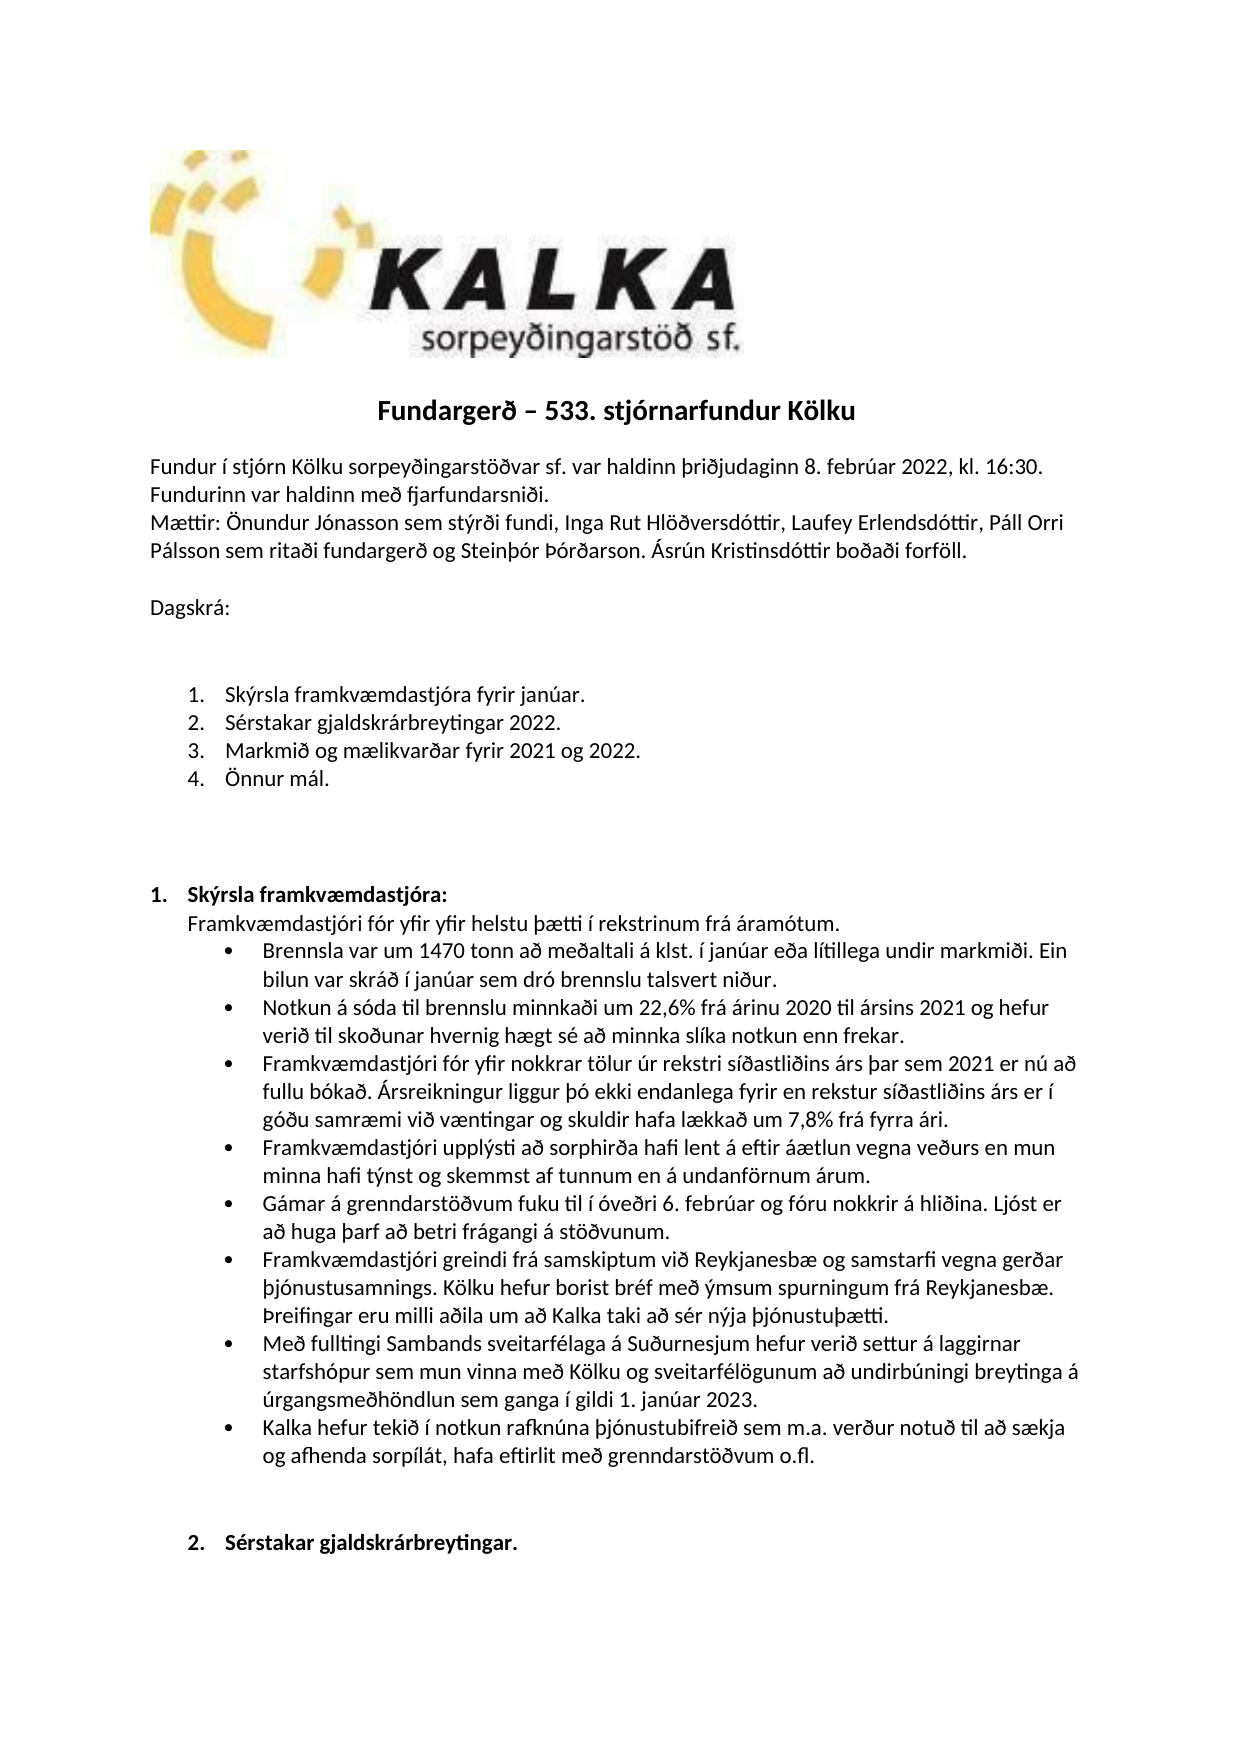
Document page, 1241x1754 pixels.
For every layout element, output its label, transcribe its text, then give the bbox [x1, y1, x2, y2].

list Kalka hefur tekið í notkun rafknúna þjónustubifreið sem m.a. verður notuð til að sækja og afhenda sorpílát, hafa eftirlit með grenndarstöðvum o.fl. [225, 1413, 1090, 1469]
list Önnur mál. [187, 764, 1090, 793]
list Skýrsla framkvæmdastjóra: [150, 881, 1090, 909]
list Gámar á grenndarstöðvum fuku til í óveðri 6. febrúar og fóru nokkrir á hliðina. Ljóst er að huga þarf að betri frágangi á stöðvunum. [225, 1189, 1090, 1245]
list Framkvæmdastjóri fór yfir nokkrar tölur úr rekstri síðastliðins árs þar sem 2021 er nú að fullu bókað. Ársreikningur liggur þó ekki endanlega fyrir en rekstur síðastliðins árs er í góðu samræmi við væntingar og skuldir hafa lækkað um 7,8% frá fyrra ári. [225, 1049, 1090, 1133]
picture [150, 150, 745, 358]
list Notkun á sóda til brennslu minnkaði um 22,6% frá árinu 2020 til ársins 2021 og hefur verið til skoðunar hvernig hægt sé að minnka slíka notkun enn frekar. [225, 993, 1090, 1049]
list Framkvæmdastjóri upplýsti að sorphirða hafi lent á eftir áætlun vegna veðurs en mun minna hafi týnst og skemmst af tunnum en á undanförnum árum. [225, 1133, 1090, 1189]
list Framkvæmdastjóri greindi frá samskiptum við Reykjanesbæ og samstarfi vegna gerðar þjónustusamnings. Kölku hefur borist bréf með ýmsum spurningum frá Reykjanesbæ. Þreifingar eru milli aðila um að Kalka taki að sér nýja þjónustuþætti. [225, 1245, 1090, 1329]
text Dagskrá: [150, 593, 1090, 621]
text Mættir: Önundur Jónasson sem stýrði fundi, Inga Rut Hlöðversdóttir, Laufey Erlendsdóttir, Páll Orri Pálsson sem ritaði fundargerð og Steinþór Þórðarson. Ásrún Kristinsdóttir boðaði forföll. [150, 508, 1090, 564]
text Fundur í stjórn Kölku sorpeyðingarstöðvar sf. var haldinn þriðjudaginn 8. febrúar 2022, kl. 16:30. Fundurinn var haldinn með fjarfundarsniði. [150, 452, 1090, 508]
list Brennsla var um 1470 tonn að meðaltali á klst. í janúar eða lítillega undir markmiði. Ein bilun var skráð í janúar sem dró brennslu talsvert niður. [225, 937, 1090, 993]
list Markmið og mælikvarðar fyrir 2021 og 2022. [187, 737, 1090, 764]
list Með fulltingi Sambands sveitarfélaga á Suðurnesjum hefur verið settur á laggirnar starfshópur sem mun vinna með Kölku og sveitarfélögunum að undirbúningi breytinga á úrgangsmeðhöndlun sem ganga í gildi 1. janúar 2023. [225, 1329, 1090, 1413]
text Fundargerð – 533. stjórnarfundur Kölku [150, 358, 1090, 427]
list Sérstakar gjaldskrárbreytingar. [187, 1528, 1090, 1556]
list Sérstakar gjaldskrárbreytingar 2022. [187, 708, 1090, 737]
text Framkvæmdastjóri fór yfir yfir helstu þætti í rekstrinum frá áramótum. [187, 909, 1090, 937]
list Skýrsla framkvæmdastjóra fyrir janúar. [187, 681, 1090, 708]
